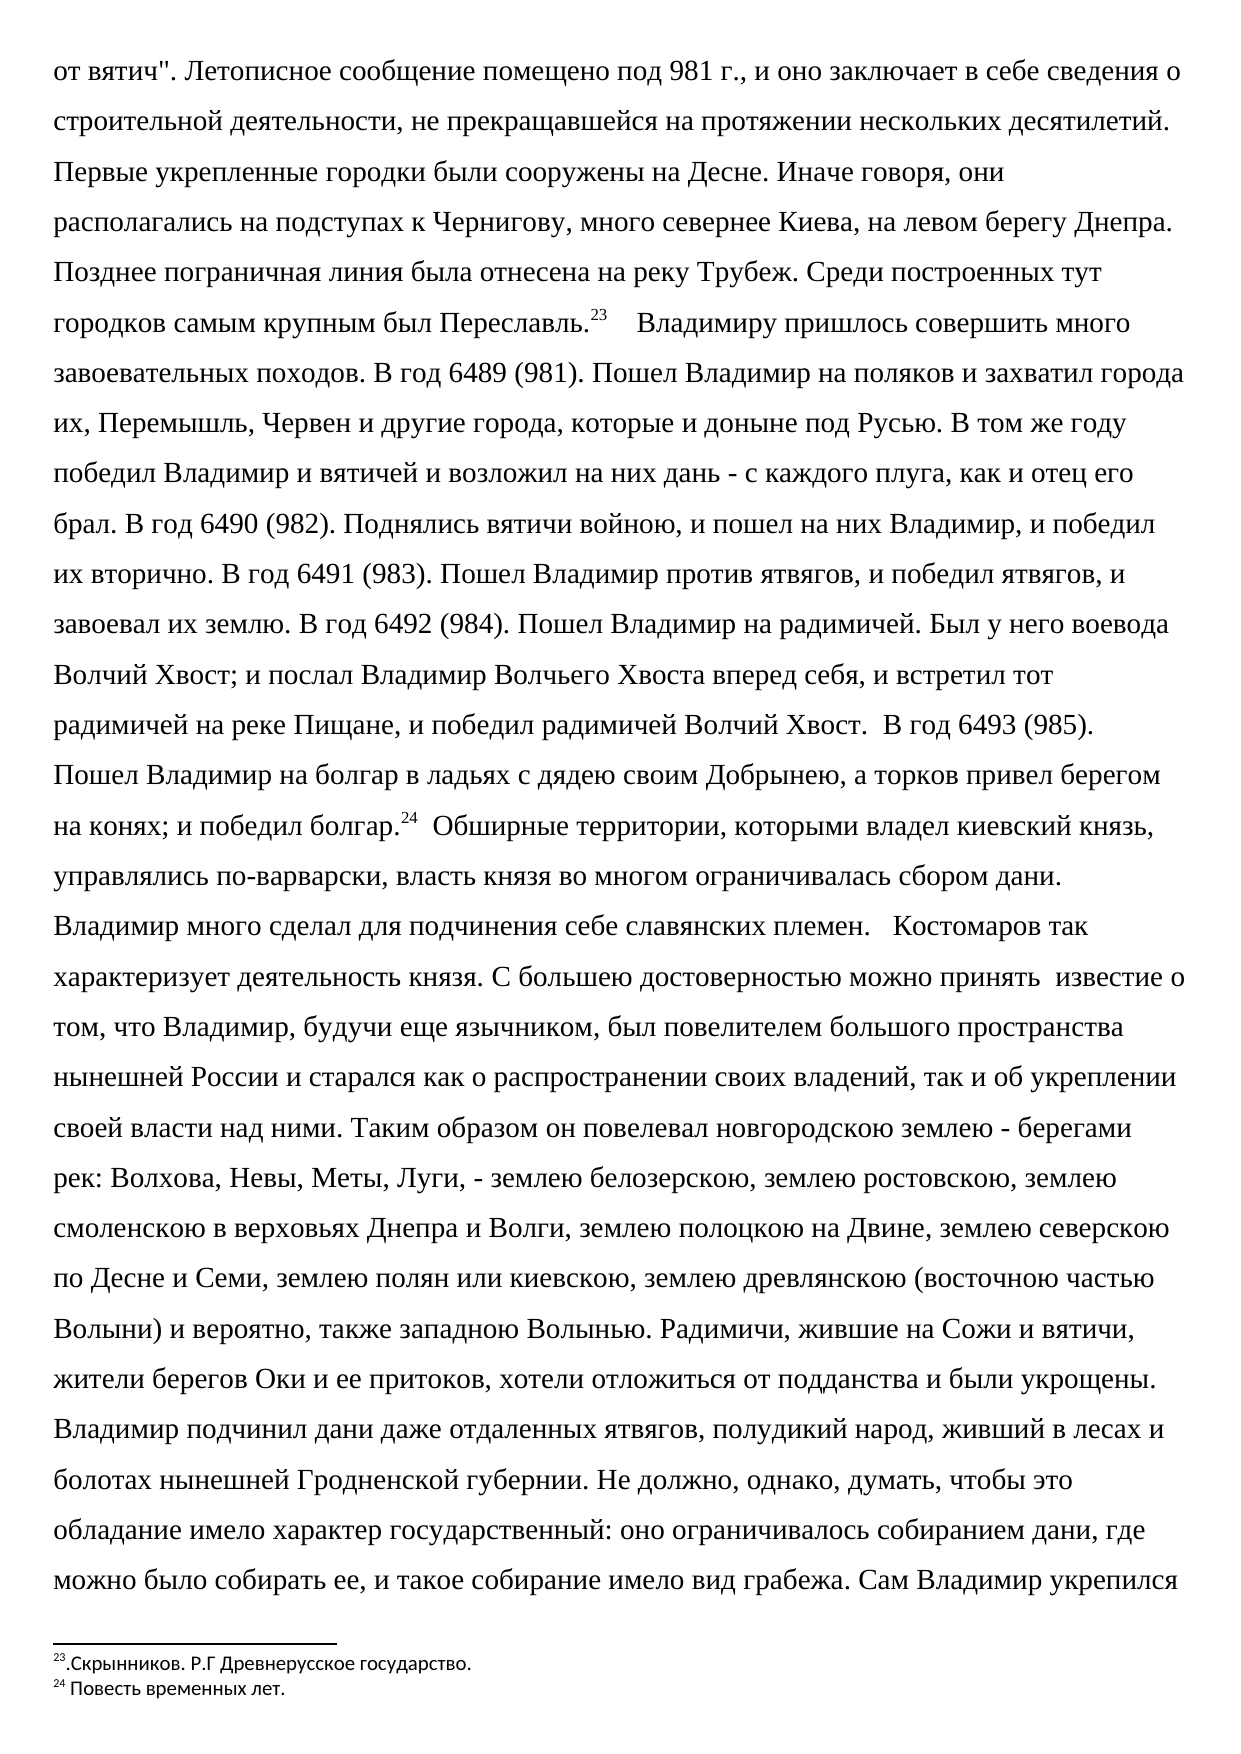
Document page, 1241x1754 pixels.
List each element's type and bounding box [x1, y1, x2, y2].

text [53, 53, 1187, 1596]
